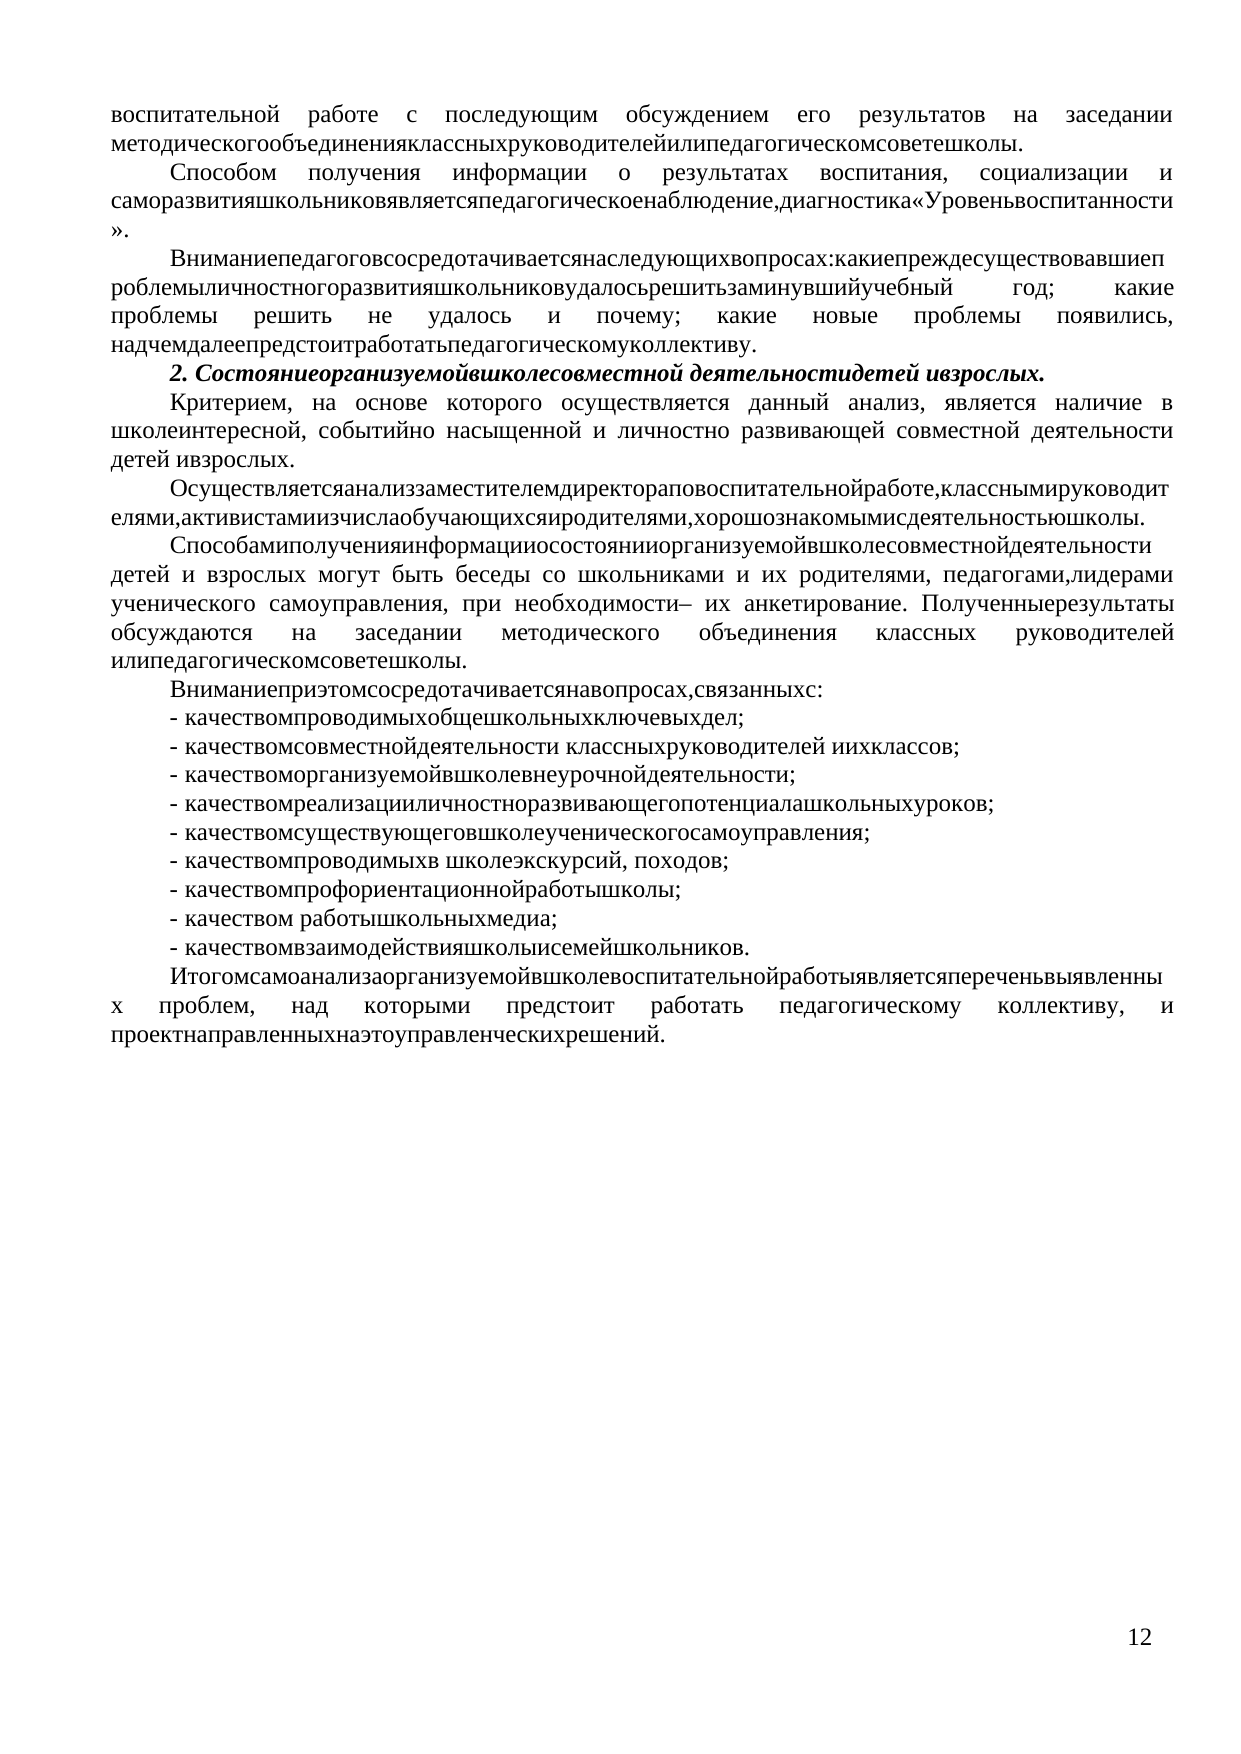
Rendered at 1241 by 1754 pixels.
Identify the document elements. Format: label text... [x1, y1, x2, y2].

text Осуществляетсяанализзаместителемдиректораповоспитательнойработе,класснымируководителями,активистамиизчислаобучающихсяиродителями,хорошознакомымисдеятельностьюшколы. [111, 473, 1176, 530]
list качествомвзаимодействияшколыисемейшкольников. [169, 932, 1240, 961]
list качеством работышкольныхмедиа; [169, 904, 1240, 932]
list качествомреализацииличностноразвивающегопотенциалашкольныхуроков; [169, 789, 1240, 817]
list качествомпрофориентационнойработышколы; [169, 875, 1240, 904]
text Вниманиепедагоговсосредотачиваетсянаследующихвопросах:какиепреждесуществовавшиепроблемыличностногоразвитияшкольниковудалосьрешитьзаминувшийучебный год; какие проблемы решить не удалось и почему; какие новые проблемы появились, надчемдалеепредстоитработатьпедагогическомуколлективу. [111, 243, 1175, 358]
text Способом получения информации о результатах воспитания, социализации и саморазвитияшкольниковявляетсяпедагогическоенаблюдение,диагностика«Уровеньвоспитанности». [111, 157, 1174, 243]
list качествомпроводимыхв школеэкскурсий, походов; [169, 846, 1240, 875]
list качествомсовместнойдеятельности классныхруководителей иихклассов; [169, 731, 1240, 760]
list качествомпроводимыхобщешкольныхключевыхдел; [169, 703, 1240, 731]
list качествоморганизуемойвшколевнеурочнойдеятельности; [169, 760, 1240, 789]
subtitle Состояниеорганизуемойвшколесовместной деятельностидетей ивзрослых. [169, 358, 1240, 387]
text Критерием, на основе которого осуществляется данный анализ, является наличие в школеинтересной, событийно насыщенной и личностно развивающей совместной деятельности детей ивзрослых. [111, 387, 1174, 473]
text Итогомсамоанализаорганизуемойвшколевоспитательнойработыявляетсяпереченьвыявленных проблем, над которыми предстоит работать педагогическому коллективу, и проектнаправленныхнаэтоуправленческихрешений. [111, 961, 1174, 1047]
text Вниманиеприэтомсосредотачиваетсянавопросах,связанныхс: [169, 674, 1240, 703]
list качествомсуществующеговшколеученическогосамоуправления; [169, 817, 1240, 846]
text Способамиполученияинформацииосостоянииорганизуемойвшколесовместнойдеятельности детей и взрослых могут быть беседы со школьниками и их родителями, педагогами,лидерами ученического самоуправления, при необходимости– их анкетирование. Полученныерезультаты обсуждаются на заседании методического объединения классных руководителей илипедагогическомсоветешколы. [111, 530, 1175, 674]
text воспитательной работе с последующим обсуждением его результатов на заседании методическогообъединенияклассныхруководителейилипедагогическомсоветешколы. [111, 99, 1174, 157]
